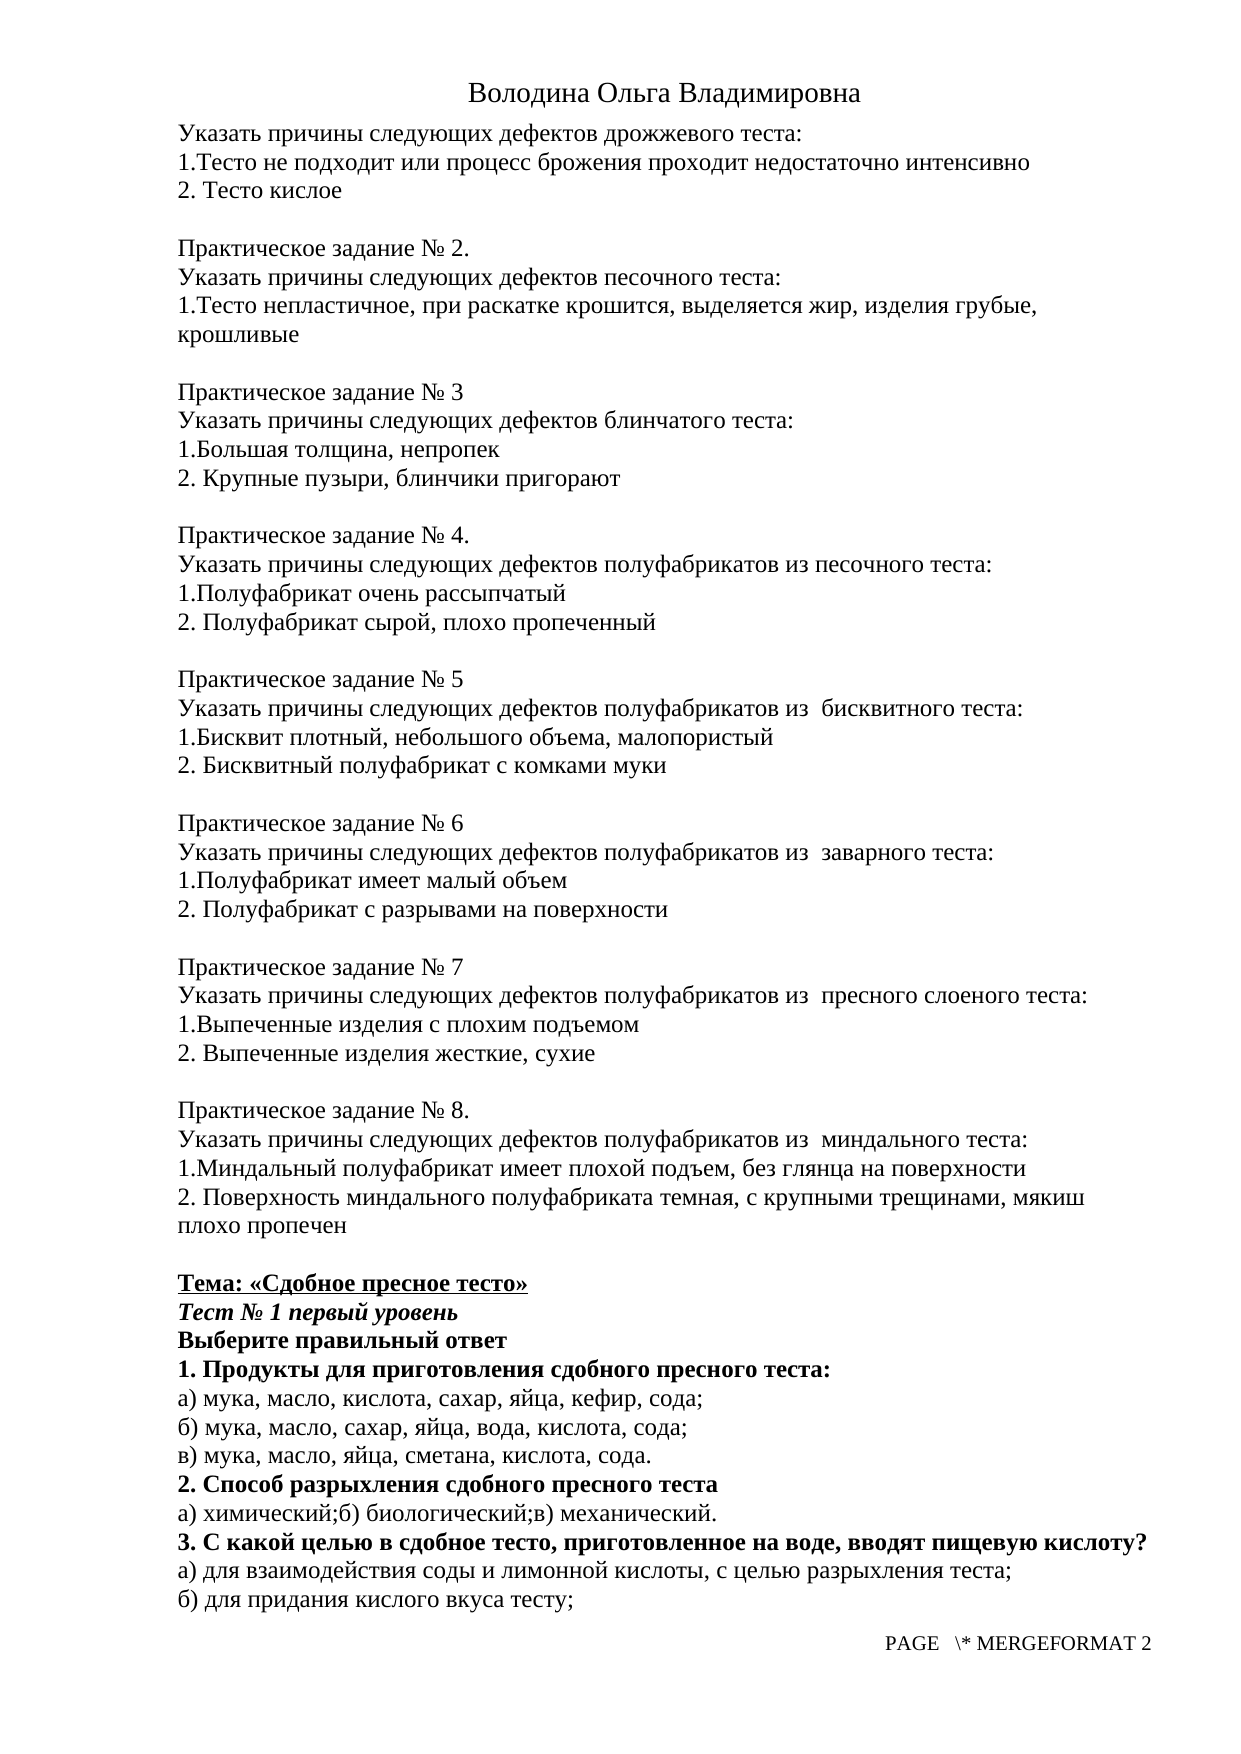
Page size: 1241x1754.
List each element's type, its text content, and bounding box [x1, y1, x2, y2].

text 1.Полуфабрикат очень рассыпчатый [177, 578, 1152, 607]
text 2. Поверхность миндального полуфабриката темная, с крупными трещинами, мякиш плохо пропечен [177, 1182, 1152, 1239]
text 2. Бисквитный полуфабрикат с комками муки [177, 751, 1152, 779]
text 2. Крупные пузыри, блинчики пригорают [177, 463, 1152, 492]
text а) для взаимодействия соды и лимонной кислоты, с целью разрыхления теста; [177, 1556, 1152, 1584]
text 1.Бисквит плотный, небольшого объема, малопористый [177, 722, 1152, 751]
text 1.Тесто не подходит или процесс брожения проходит недостаточно интенсивно [177, 147, 1152, 176]
text Выберите правильный ответ [177, 1326, 1152, 1354]
text Указать причины следующих дефектов полуфабрикатов из миндального теста: [177, 1124, 1152, 1153]
text в) мука, масло, яйца, сметана, кислота, сода. [177, 1441, 1152, 1469]
text 1.Миндальный полуфабрикат имеет плохой подъем, без глянца на поверхности [177, 1153, 1152, 1182]
text б) для придания кислого вкуса тесту; [177, 1584, 1152, 1613]
text 2. Полуфабрикат сырой, плохо пропеченный [177, 607, 1152, 636]
text Тест № 1 первый уровень [177, 1297, 1152, 1326]
text Практическое задание № 2. [177, 233, 1152, 262]
text Практическое задание № 3 [177, 377, 1152, 406]
text а) мука, масло, кислота, сахар, яйца, кефир, сода; [177, 1383, 1152, 1412]
text 1. Продукты для приготовления сдобного пресного теста: [177, 1354, 1152, 1383]
text 2. Полуфабрикат с разрывами на поверхности [177, 894, 1152, 923]
text 1.Тесто непластичное, при раскатке крошится, выделяется жир, изделия грубые, крошливые [177, 291, 1152, 348]
text Указать причины следующих дефектов песочного теста: [177, 262, 1152, 291]
text Практическое задание № 6 [177, 808, 1152, 837]
text 2. Способ разрыхления сдобного пресного теста [177, 1469, 1152, 1498]
text 1.Большая толщина, непропек [177, 434, 1152, 463]
text 2. Тесто кислое [177, 176, 1152, 204]
text Практическое задание № 8. [177, 1096, 1152, 1124]
text Практическое задание № 7 [177, 952, 1152, 981]
text Практическое задание № 4. [177, 521, 1152, 549]
text Указать причины следующих дефектов полуфабрикатов из песочного теста: [177, 549, 1152, 578]
text а) химический;б) биологический;в) механический. [177, 1498, 1152, 1527]
text Указать причины следующих дефектов дрожжевого теста: [177, 118, 1152, 147]
text Практическое задание № 5 [177, 664, 1152, 693]
text Тема: «Сдобное пресное тесто» [177, 1268, 1152, 1297]
text 3. С какой целью в сдобное тесто, приготовленное на воде, вводят пищевую кислоту? [177, 1527, 1152, 1556]
text Указать причины следующих дефектов полуфабрикатов из бисквитного теста: [177, 693, 1152, 722]
text Указать причины следующих дефектов полуфабрикатов из заварного теста: [177, 837, 1152, 866]
text 2. Выпеченные изделия жесткие, сухие [177, 1038, 1152, 1067]
text б) мука, масло, сахар, яйца, вода, кислота, сода; [177, 1412, 1152, 1441]
text 1.Выпеченные изделия с плохим подъемом [177, 1009, 1152, 1038]
text Указать причины следующих дефектов блинчатого теста: [177, 406, 1152, 434]
text Указать причины следующих дефектов полуфабрикатов из пресного слоеного теста: [177, 981, 1152, 1009]
text 1.Полуфабрикат имеет малый объем [177, 866, 1152, 894]
